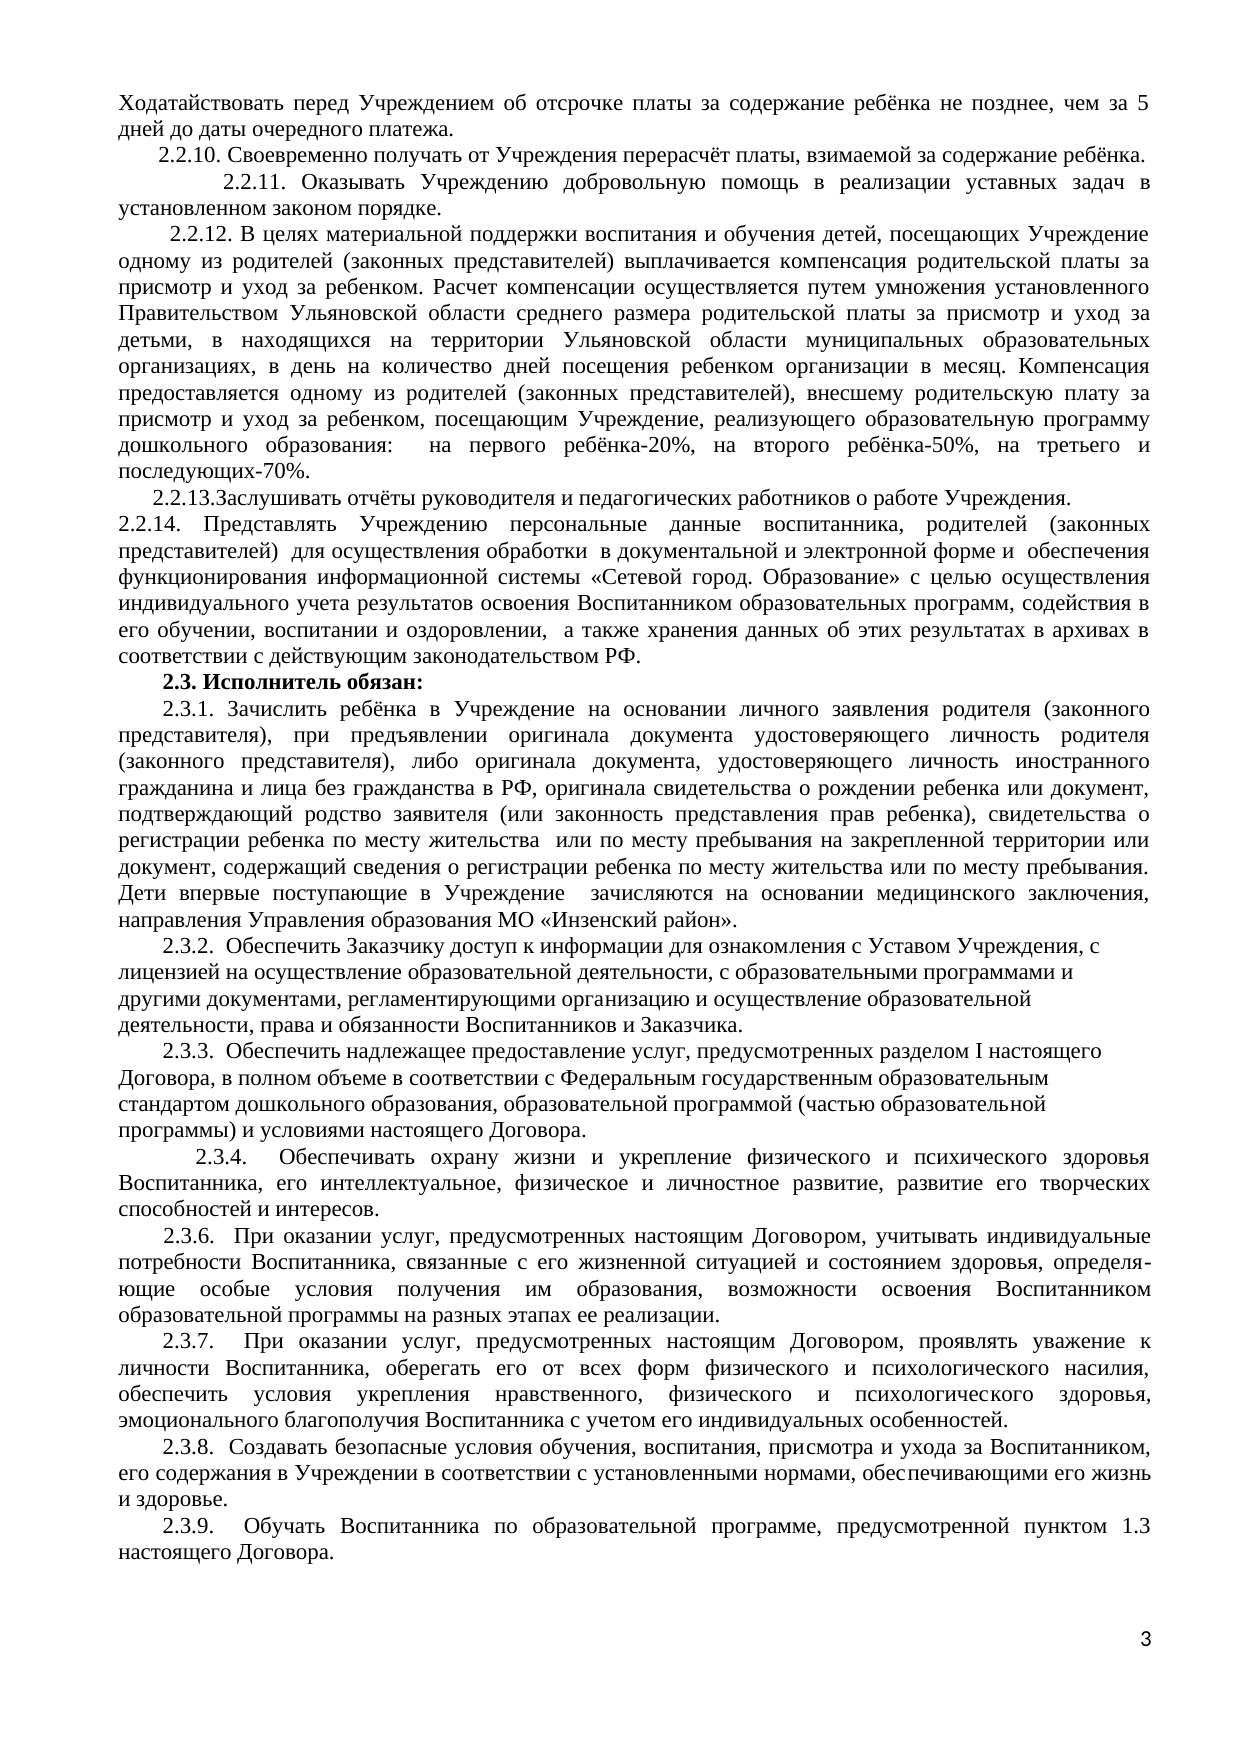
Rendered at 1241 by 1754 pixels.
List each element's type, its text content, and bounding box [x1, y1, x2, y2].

text Ходатайствовать перед Учреждением об отсрочке платы за содержание ребёнка не позднее, чем за 5 дней до даты очередного платежа. [118, 89, 1152, 141]
text 2.3.7. При оказании услуг, предусмотренных настоящим Договором, проявлять уважение к личности Воспитанника, оберегать его от всех форм физического и психологического насилия, обеспечить условия укрепления нравственного, физического и психологического здоровья, эмоционального благополучия Воспитанника с учетом его индивидуальных особенностей. [118, 1327, 1152, 1433]
text 2.3. Исполнитель обязан: [118, 668, 1152, 695]
text 2.3.2. Обеспечить Заказчику доступ к информации для ознакомления с Уставом Учреждения, с лицензией на осуществление образовательной деятельности, с образовательными программами и другими документами, регламентирующими организацию и осуществление образовательной деятельности, права и обязанности Воспитанников и Заказчика. [118, 932, 1152, 1037]
text 2.2.13.Заслушивать отчёты руководителя и педагогических работников о работе Учреждения. [118, 484, 1152, 510]
text 2.2.14. Представлять Учреждению персональные данные воспитанника, родителей (законных представителей) для осуществления обработки в документальной и электронной форме и обеспечения функционирования информационной системы «Сетевой город. Образование» с целью осуществления индивидуального учета результатов освоения Воспитанником образовательных программ, содействия в его обучении, воспитании и оздоровлении, а также хранения данных об этих результатах в архивах в соответствии с действующим законодательством РФ. [118, 510, 1152, 668]
text 2.3.8. Создавать безопасные условия обучения, воспитания, присмотра и ухода за Воспитанником, его содержания в Учреждении в соответствии с установленными нормами, обеспечивающими его жизнь и здоровье. [118, 1433, 1152, 1512]
text 2.3.1. Зачислить ребёнка в Учреждение на основании личного заявления родителя (законного представителя), при предъявлении оригинала документа удостоверяющего личность родителя (законного представителя), либо оригинала документа, удостоверяющего личность иностранного гражданина и лица без гражданства в РФ, оригинала свидетельства о рождении ребенка или документ, подтверждающий родство заявителя (или законность представления прав ребенка), свидетельства о регистрации ребенка по месту жительства или по месту пребывания на закрепленной территории или документ, содержащий сведения о регистрации ребенка по месту жительства или по месту пребывания. Дети впервые поступающие в Учреждение зачисляются на основании медицинского заключения, направления Управления образования МО «Инзенский район». [118, 695, 1152, 932]
text 2.2.11. Оказывать Учреждению добровольную помощь в реализации уставных задач в установленном законом порядке. [118, 168, 1152, 220]
text 2.2.10. Своевременно получать от Учреждения перерасчёт платы, взимаемой за содержание ребёнка. [118, 141, 1152, 168]
text 2.3.3. Обеспечить надлежащее предоставление услуг, предусмотренных разделом I настоящего Договора, в полном объеме в соответствии с Федеральным государственным образовательным стандартом дошкольного образования, образовательной программой (частью образовательной программы) и условиями настоящего Договора. [118, 1037, 1152, 1143]
text 2.2.12. В целях материальной поддержки воспитания и обучения детей, посещающих Учреждение одному из родителей (законных представителей) выплачивается компенсация родительской платы за присмотр и уход за ребенком. Расчет компенсации осуществляется путем умножения установленного Правительством Ульяновской области среднего размера родительской платы за присмотр и уход за детьми, в находящихся на территории Ульяновской области муниципальных образовательных организациях, в день на количество дней посещения ребенком организации в месяц. Компенсация предоставляется одному из родителей (законных представителей), внесшему родительскую плату за присмотр и уход за ребенком, посещающим Учреждение, реализующего образовательную программу дошкольного образования: на первого ребёнка-20%, на второго ребёнка-50%, на третьего и последующих-70%. [118, 220, 1152, 484]
text 2.3.9. Обучать Воспитанника по образовательной программе, предусмотренной пунктом 1.3 настоящего Договора. [118, 1512, 1152, 1564]
text 2.3.6. При оказании услуг, предусмотренных настоящим Договором, учитывать индивидуальные потребности Воспитанника, связанные с его жизненной ситуацией и состоянием здоровья, определяющие особые условия получения им образования, возможности освоения Воспитанником образовательной программы на разных этапах ее реализации. [118, 1222, 1152, 1327]
text 2.3.4. Обеспечивать охрану жизни и укрепление физического и психического здоровья Воспитанника, его интеллектуальное, физическое и личностное развитие, развитие его творческих способностей и интересов. [118, 1143, 1152, 1222]
